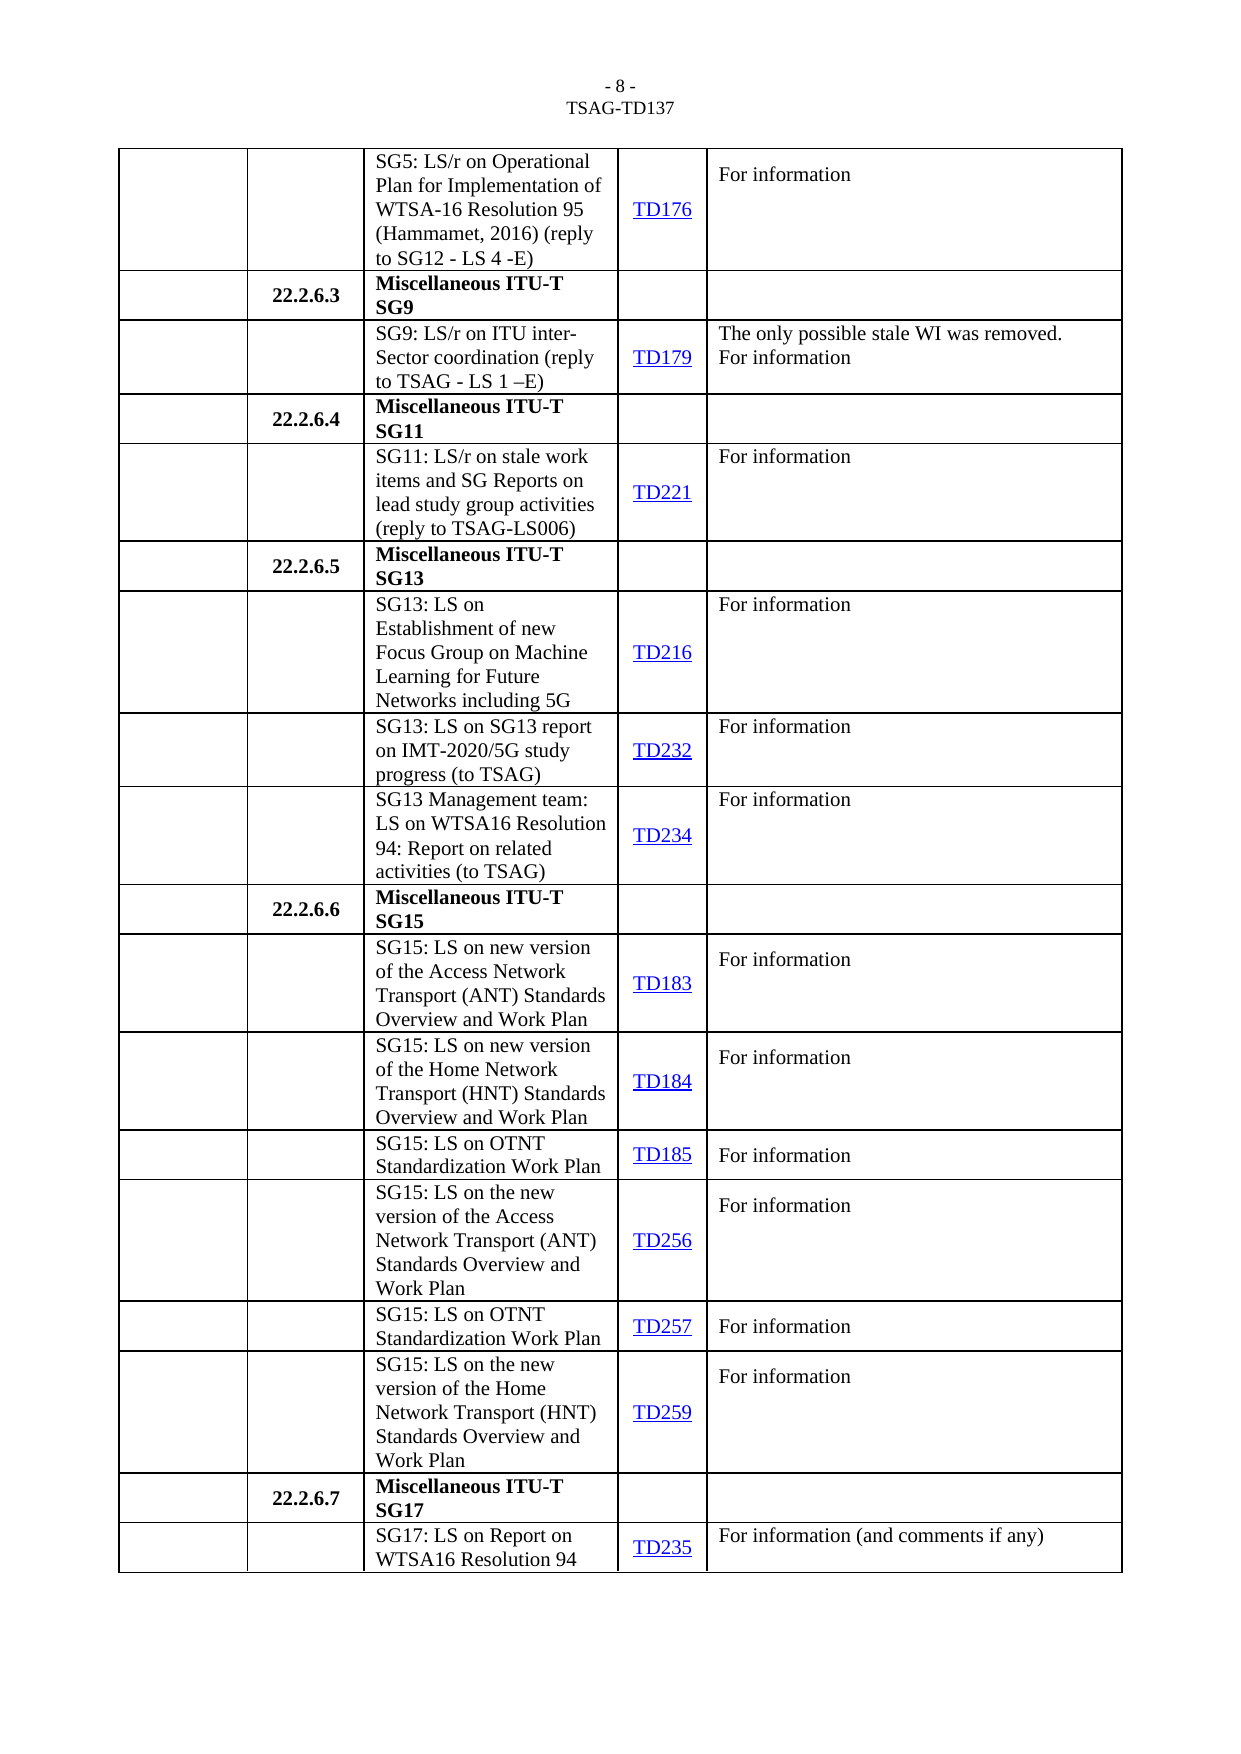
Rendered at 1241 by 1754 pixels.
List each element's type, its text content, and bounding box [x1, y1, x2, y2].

table_cell For information [708, 149, 1121, 269]
table_cell TD232 [619, 714, 706, 786]
table_cell [619, 885, 706, 933]
table_cell [120, 787, 247, 883]
table_cell SG13 Management team: LS on WTSA16 Resolution 94: Report on related activities (to TSAG) [365, 787, 617, 883]
table_cell [619, 271, 706, 319]
table_cell [248, 1523, 363, 1571]
table_cell 22.2.6.7 [248, 1474, 363, 1522]
table_cell SG15: LS on the new version of the Access Network Transport (ANT) Standards Overview and Work Plan [365, 1180, 617, 1300]
table_cell [120, 1302, 247, 1350]
table_cell [120, 935, 247, 1031]
table_cell [120, 542, 247, 590]
table_cell For information [708, 1352, 1121, 1472]
table_cell TD184 [619, 1033, 706, 1129]
table_cell TD221 [619, 444, 706, 540]
table_cell [120, 1352, 247, 1472]
table_cell Miscellaneous ITU-T SG15 [365, 885, 617, 933]
table_cell [248, 444, 363, 540]
table_cell [120, 149, 247, 269]
table_cell [248, 787, 363, 883]
table_cell [248, 592, 363, 712]
table_cell Miscellaneous ITU-T SG9 [365, 271, 617, 319]
table_cell For information [708, 444, 1121, 540]
table_cell [619, 395, 706, 443]
table_cell For information [708, 714, 1121, 786]
table_cell TD216 [619, 592, 706, 712]
table_cell SG15: LS on OTNT Standardization Work Plan [365, 1131, 617, 1178]
table_cell For information [708, 1302, 1121, 1350]
table_cell [120, 395, 247, 443]
table_cell 22.2.6.5 [248, 542, 363, 590]
table_cell [708, 1474, 1121, 1522]
table_cell [248, 1180, 363, 1300]
table_cell [120, 321, 247, 393]
table_cell TD179 [619, 321, 706, 393]
table_cell [708, 395, 1121, 443]
table_cell [248, 1302, 363, 1350]
table_cell [120, 1523, 247, 1571]
table_cell [120, 444, 247, 540]
table_cell [619, 542, 706, 590]
table_cell SG15: LS on new version of the Home Network Transport (HNT) Standards Overview and Work Plan [365, 1033, 617, 1129]
table_cell TD234 [619, 787, 706, 883]
table_cell SG17: LS on Report on WTSA16 Resolution 94 [365, 1523, 617, 1571]
table_cell 22.2.6.3 [248, 271, 363, 319]
table_cell SG11: LS/r on stale work items and SG Reports on lead study group activities (reply to TSAG-LS006) [365, 444, 617, 540]
table_cell TD259 [619, 1352, 706, 1472]
table_cell TD183 [619, 935, 706, 1031]
table_cell Miscellaneous ITU-T SG17 [365, 1474, 617, 1522]
table_cell [708, 271, 1121, 319]
table_cell [248, 1033, 363, 1129]
table_cell For information [708, 1131, 1121, 1178]
table_cell For information [708, 592, 1121, 712]
table_cell [248, 935, 363, 1031]
table_cell SG15: LS on OTNT Standardization Work Plan [365, 1302, 617, 1350]
table_cell [248, 321, 363, 393]
table_cell For information (and comments if any) [708, 1523, 1121, 1571]
table_cell SG15: LS on the new version of the Home Network Transport (HNT) Standards Overview and Work Plan [365, 1352, 617, 1472]
table_cell [248, 714, 363, 786]
table_cell The only possible stale WI was removed. For information [708, 321, 1121, 393]
table_cell Miscellaneous ITU-T SG11 [365, 395, 617, 443]
table_cell TD235 [619, 1523, 706, 1571]
table_cell SG13: LS on Establishment of new Focus Group on Machine Learning for Future Networks including 5G [365, 592, 617, 712]
table_cell [120, 592, 247, 712]
table_cell [708, 542, 1121, 590]
table_cell [248, 1352, 363, 1472]
table_cell [120, 1033, 247, 1129]
table_cell SG15: LS on new version of the Access Network Transport (ANT) Standards Overview and Work Plan [365, 935, 617, 1031]
table_cell For information [708, 1180, 1121, 1300]
table_cell For information [708, 1033, 1121, 1129]
table_cell For information [708, 935, 1121, 1031]
table_cell 22.2.6.4 [248, 395, 363, 443]
table_cell [120, 714, 247, 786]
table_cell Miscellaneous ITU-T SG13 [365, 542, 617, 590]
table_cell [248, 1131, 363, 1178]
table_cell TD176 [619, 149, 706, 269]
table_cell For information [708, 787, 1121, 883]
table_cell TD185 [619, 1131, 706, 1178]
table_cell [619, 1474, 706, 1522]
table_cell SG13: LS on SG13 report on IMT-2020/5G study progress (to TSAG) [365, 714, 617, 786]
table_cell SG9: LS/r on ITU inter-Sector coordination (reply to TSAG - LS 1 –E) [365, 321, 617, 393]
table_cell [708, 885, 1121, 933]
table_cell TD257 [619, 1302, 706, 1350]
table_cell [120, 885, 247, 933]
table_cell TD256 [619, 1180, 706, 1300]
table_cell [120, 271, 247, 319]
table_cell 22.2.6.6 [248, 885, 363, 933]
table_cell [248, 149, 363, 269]
table_cell [120, 1474, 247, 1522]
table_cell [120, 1131, 247, 1178]
table_cell [120, 1180, 247, 1300]
table_cell SG5: LS/r on Operational Plan for Implementation of WTSA-16 Resolution 95 (Hammamet, 2016) (reply to SG12 - LS 4 -E) [365, 149, 617, 269]
